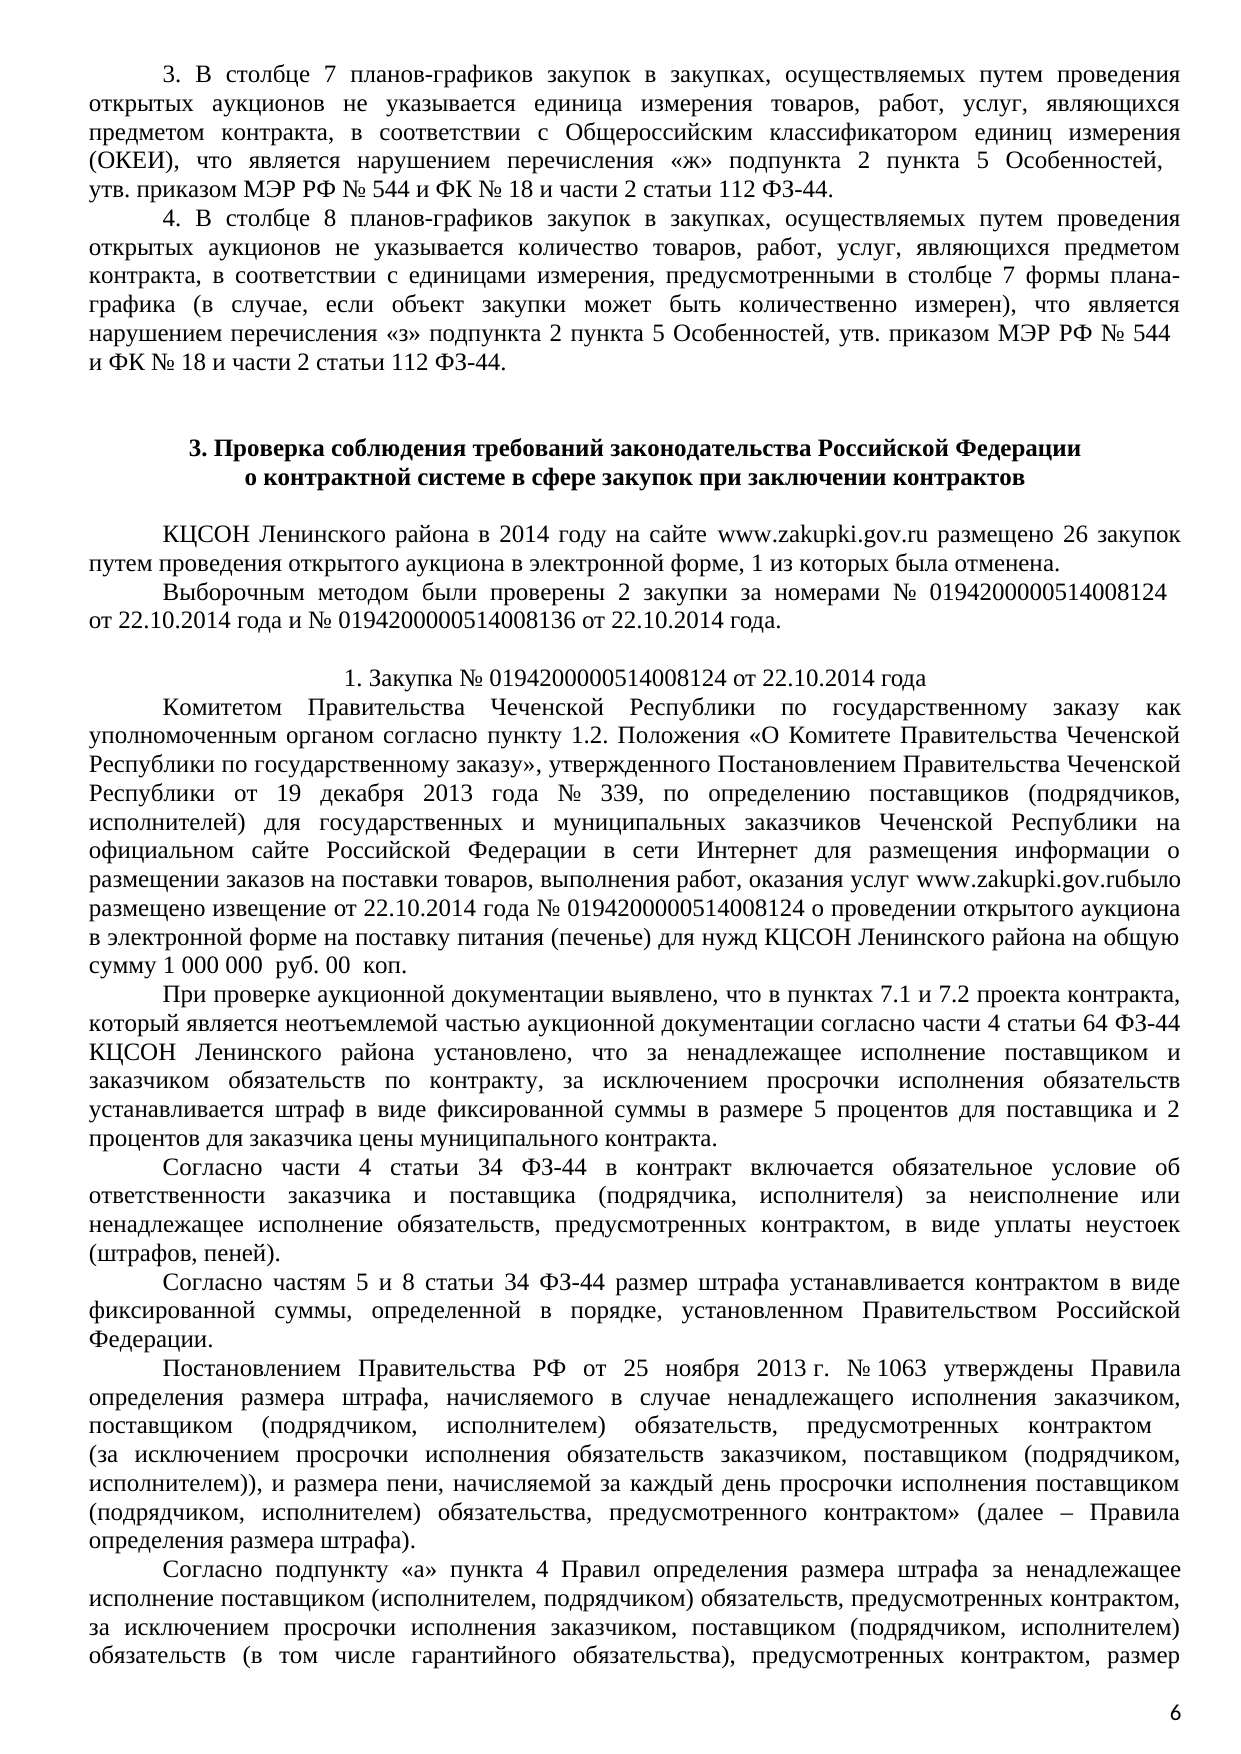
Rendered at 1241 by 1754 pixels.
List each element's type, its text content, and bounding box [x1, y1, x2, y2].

text 4. В столбце 8 планов-графиков закупок в закупках, осуществляемых путем проведения открытых аукционов не указывается количество товаров, работ, услуг, являющихся предметом контракта, в соответствии с единицами измерения, предусмотренными в столбце 7 формы плана-графика (в случае, если объект закупки может быть количественно измерен), что является нарушением перечисления «з» подпункта 2 пункта 5 Особенностей, утв. приказом МЭР РФ № 544 и ФК № 18 и части 2 статьи 112 ФЗ-44. [89, 203, 1181, 375]
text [89, 1554, 1181, 1669]
text КЦСОН Ленинского района в 2014 году на сайте www.zakupki.gov.ru размещено 26 закупок путем проведения открытого аукциона в электронной форме, 1 из которых была отменена. [89, 519, 1181, 577]
text Постановлением Правительства РФ от 25 ноября 2013 г. № 1063 утверждены Правила определения размера штрафа, начисляемого в случае ненадлежащего исполнения заказчиком, поставщиком (подрядчиком, исполнителем) обязательств, предусмотренных контрактом (за исключением просрочки исполнения обязательств заказчиком, поставщиком (подрядчиком, исполнителем)), и размера пени, начисляемой за каждый день просрочки исполнения поставщиком (подрядчиком, исполнителем) обязательства, предусмотренного контрактом» (далее – Правила определения размера штрафа). [89, 1353, 1181, 1554]
text Выборочным методом были проверены 2 закупки за номерами № 0194200000514008124 от 22.10.2014 года и № 0194200000514008136 от 22.10.2014 года. [89, 577, 1181, 634]
text 3. Проверка соблюдения требований законодательства Российской Федерации [89, 433, 1181, 462]
text Согласно части 4 статьи 34 ФЗ-44 в контракт включается обязательное условие об ответственности заказчика и поставщика (подрядчика, исполнителя) за неисполнение или ненадлежащее исполнение обязательств, предусмотренных контрактом, в виде уплаты неустоек (штрафов, пеней). [89, 1152, 1181, 1267]
text 3. В столбце 7 планов-графиков закупок в закупках, осуществляемых путем проведения открытых аукционов не указывается единица измерения товаров, работ, услуг, являющихся предметом контракта, в соответствии с Общероссийским классификатором единиц измерения (ОКЕИ), что является нарушением перечисления «ж» подпункта 2 пункта 5 Особенностей, утв. приказом МЭР РФ № 544 и ФК № 18 и части 2 статьи 112 ФЗ-44. [89, 59, 1181, 203]
text о контрактной системе в сфере закупок при заключении контрактов [89, 462, 1181, 490]
text Согласно частям 5 и 8 статьи 34 ФЗ-44 размер штрафа устанавливается контрактом в виде фиксированной суммы, определенной в порядке, установленном Правительством Российской Федерации. [89, 1267, 1181, 1353]
text 1. Закупка № 0194200000514008124 от 22.10.2014 года [89, 663, 1181, 692]
text Комитетом Правительства Чеченской Республики по государственному заказу как уполномоченным органом согласно пункту 1.2. Положения «О Комитете Правительства Чеченской Республики по государственному заказу», утвержденного Постановлением Правительства Чеченской Республики от 19 декабря 2013 года № 339, по определению поставщиков (подрядчиков, исполнителей) для государственных и муниципальных заказчиков Чеченской Республики на официальном сайте Российской Федерации в сети Интернет для размещения информации о размещении заказов на поставки товаров, выполнения работ, оказания услуг www.zakupki.gov.ruбыло размещено извещение от 22.10.2014 года № 0194200000514008124 о проведении открытого аукциона в электронной форме на поставку питания (печенье) для нужд КЦСОН Ленинского района на общую сумму 1 000 000 руб. 00 коп. [89, 692, 1181, 979]
text При проверке аукционной документации выявлено, что в пунктах 7.1 и 7.2 проекта контракта, который является неотъемлемой частью аукционной документации согласно части 4 статьи 64 ФЗ-44 КЦСОН Ленинского района установлено, что за ненадлежащее исполнение поставщиком и заказчиком обязательств по контракту, за исключением просрочки исполнения обязательств устанавливается штраф в виде фиксированной суммы в размере 5 процентов для поставщика и 2 процентов для заказчика цены муниципального контракта. [89, 979, 1181, 1152]
